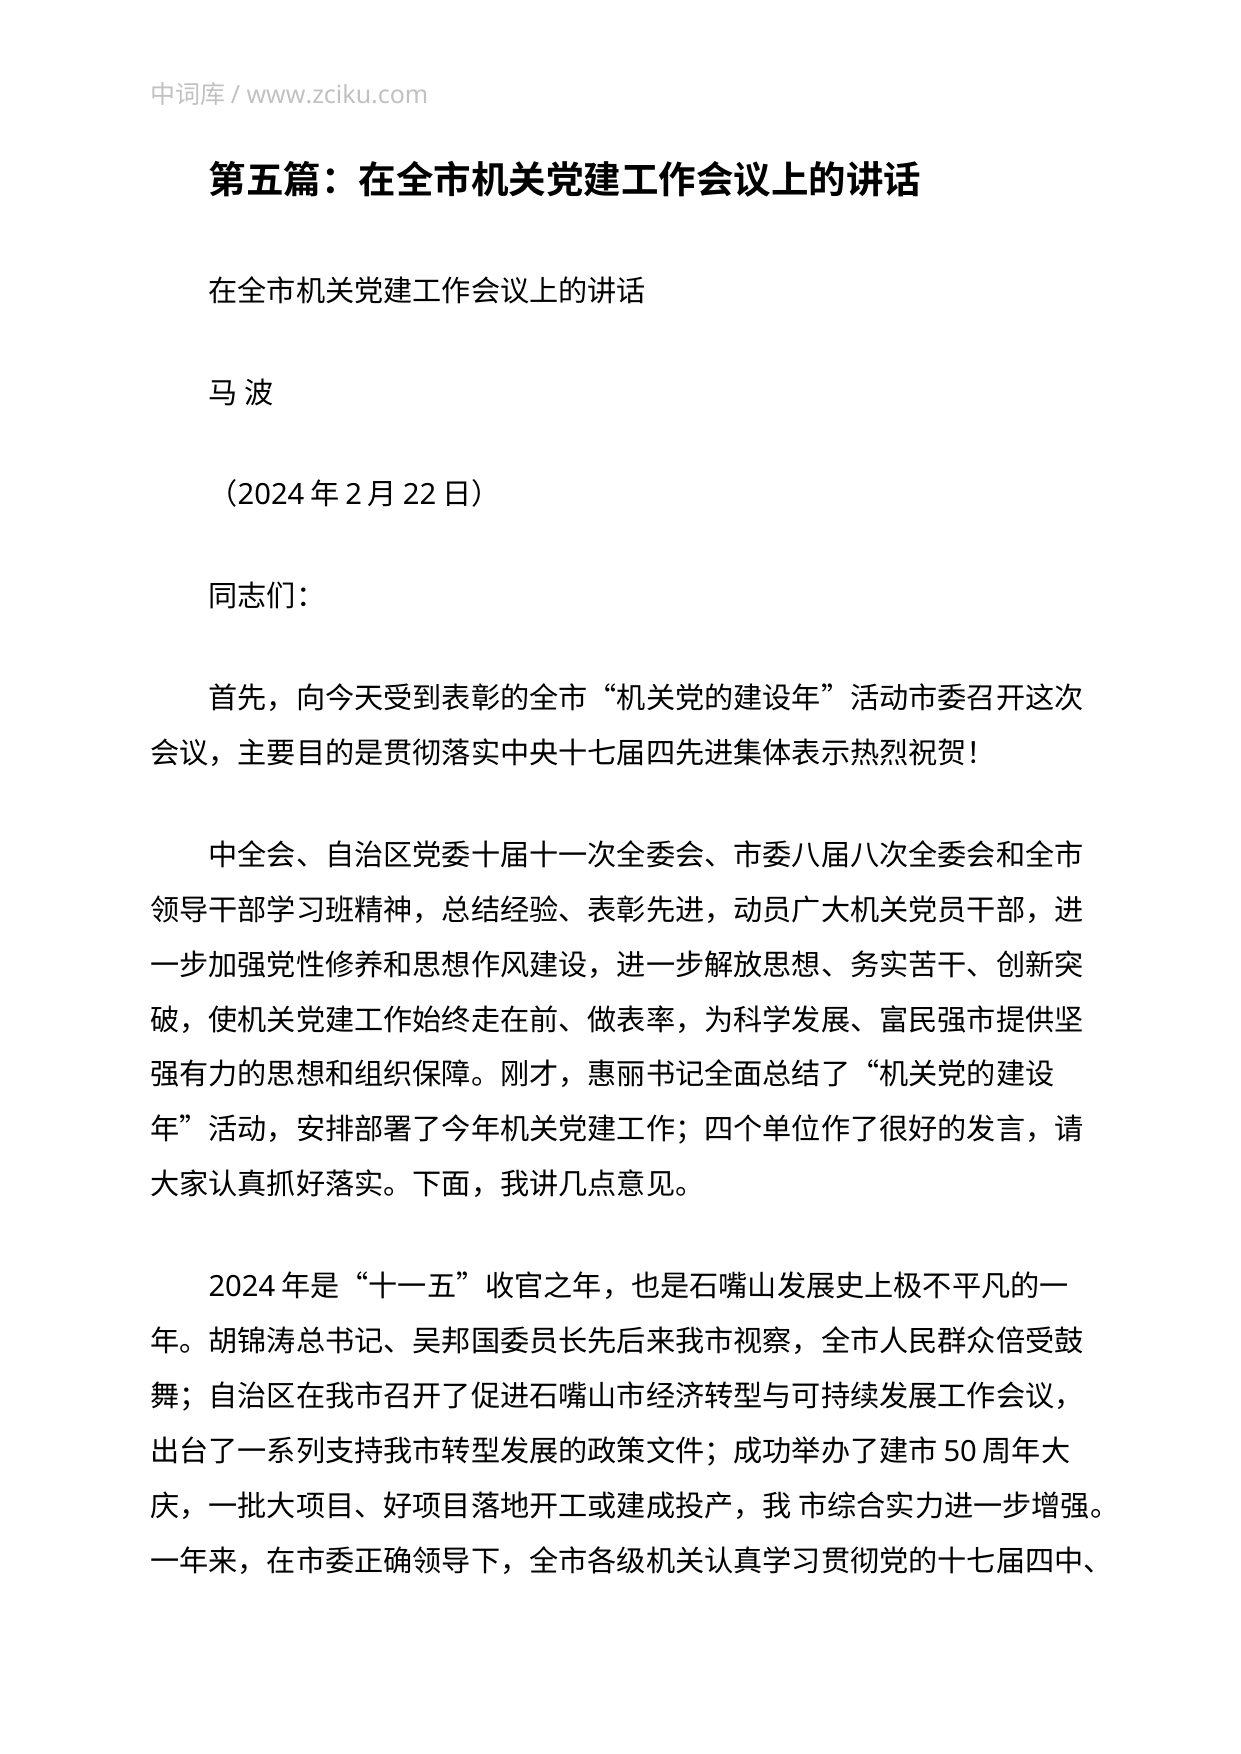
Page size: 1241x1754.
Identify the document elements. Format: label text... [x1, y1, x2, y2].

text 同志们： [150, 573, 1090, 615]
text 首先，向今天受到表彰的全市“机关党的建设年”活动市委召开这次会议，主要目的是贯彻落实中央十七届四先进集体表示热烈祝贺！ [150, 675, 1090, 772]
text 中全会、自治区党委十届十一次全委会、市委八届八次全委会和全市领导干部学习班精神，总结经验、表彰先进，动员广大机关党员干部，进一步加强党性修养和思想作风建设，进一步解放思想、务实苦干、创新突破，使机关党建工作始终走在前、做表率，为科学发展、富民强市提供坚强有力的思想和组织保障。刚才，惠丽书记全面总结了“机关党的建设年”活动，安排部署了今年机关党建工作；四个单位作了很好的发言，请大家认真抓好落实。下面，我讲几点意见。 [150, 831, 1090, 1203]
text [150, 1262, 1090, 1579]
text 第五篇：在全市机关党建工作会议上的讲话 [150, 150, 1090, 204]
text 在全市机关党建工作会议上的讲话 [150, 267, 1090, 310]
text 马 波 [150, 369, 1090, 411]
text （2024年2月22日） [150, 471, 1090, 513]
